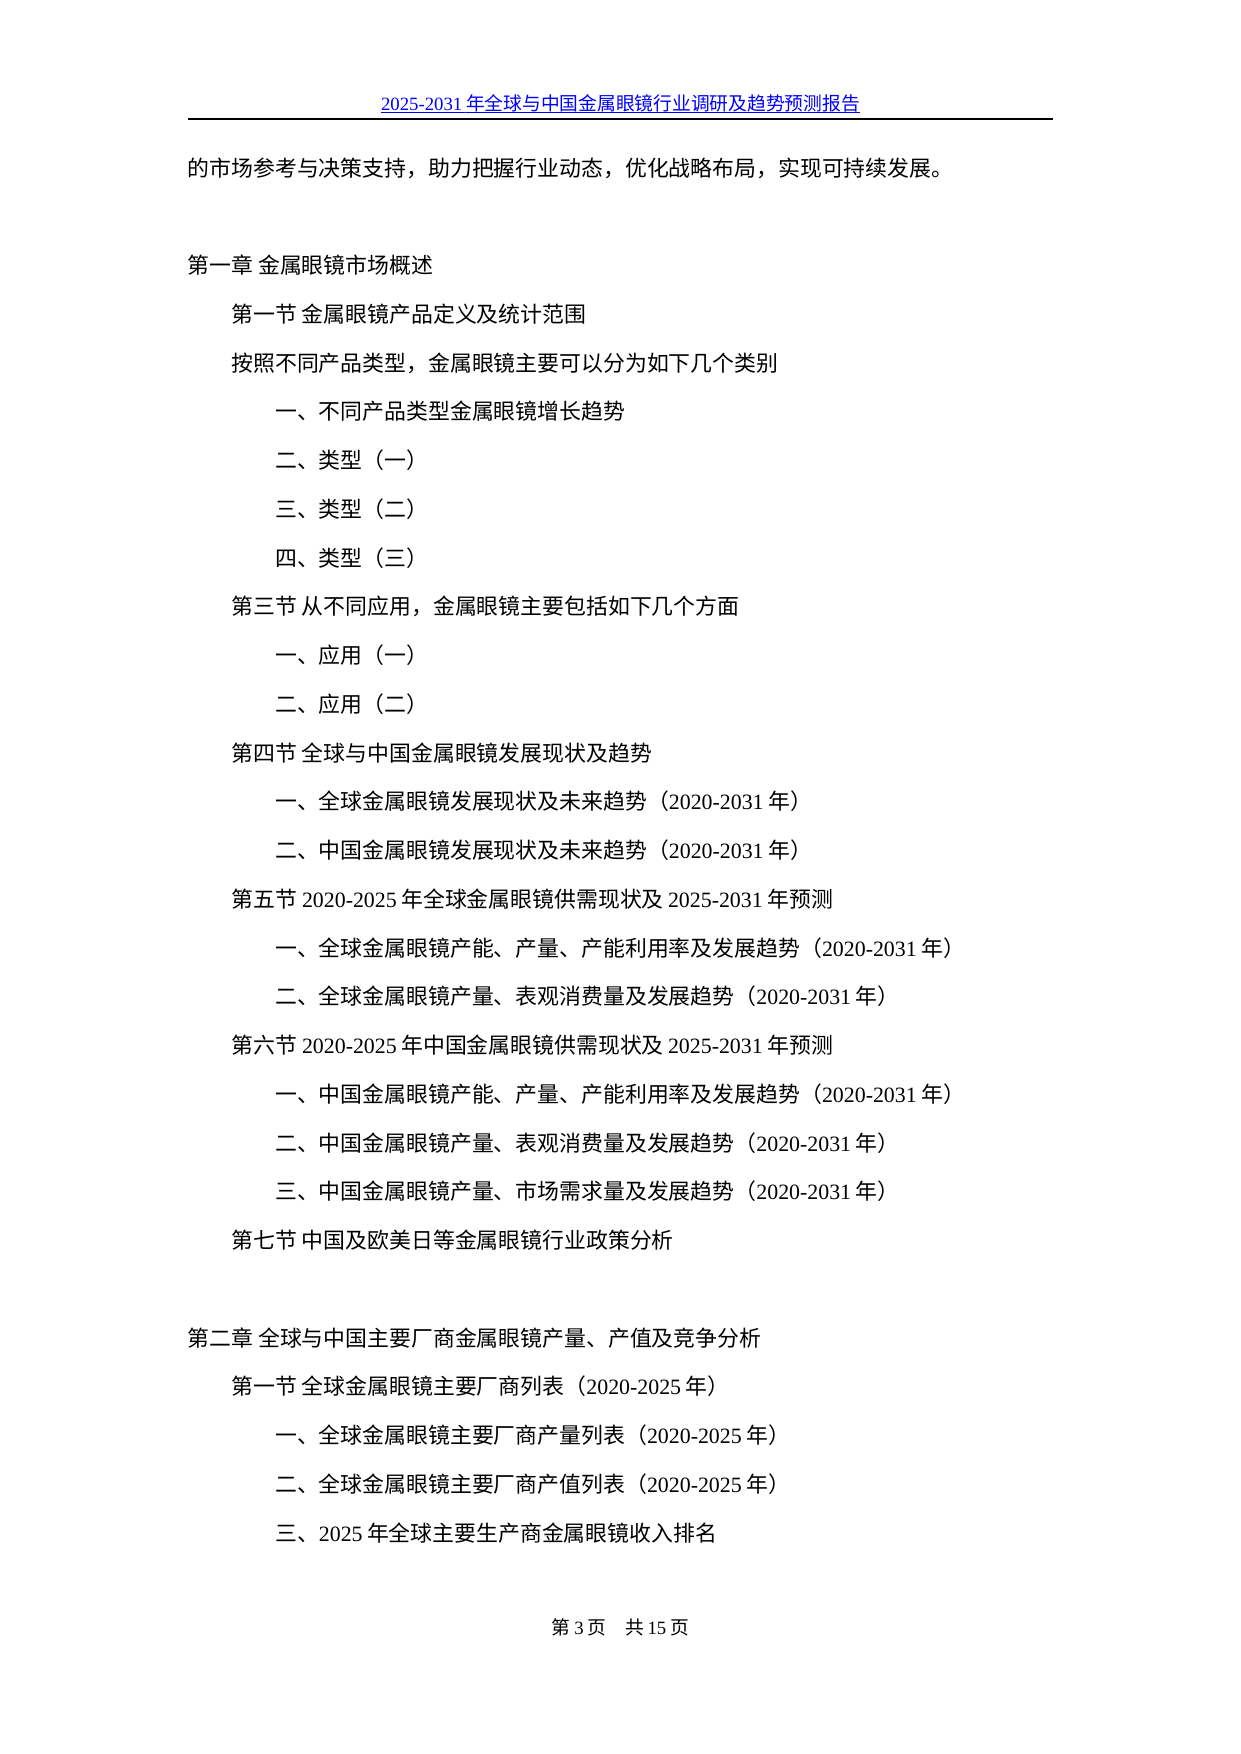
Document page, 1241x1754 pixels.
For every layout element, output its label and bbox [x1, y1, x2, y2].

text [187, 150, 1053, 1548]
